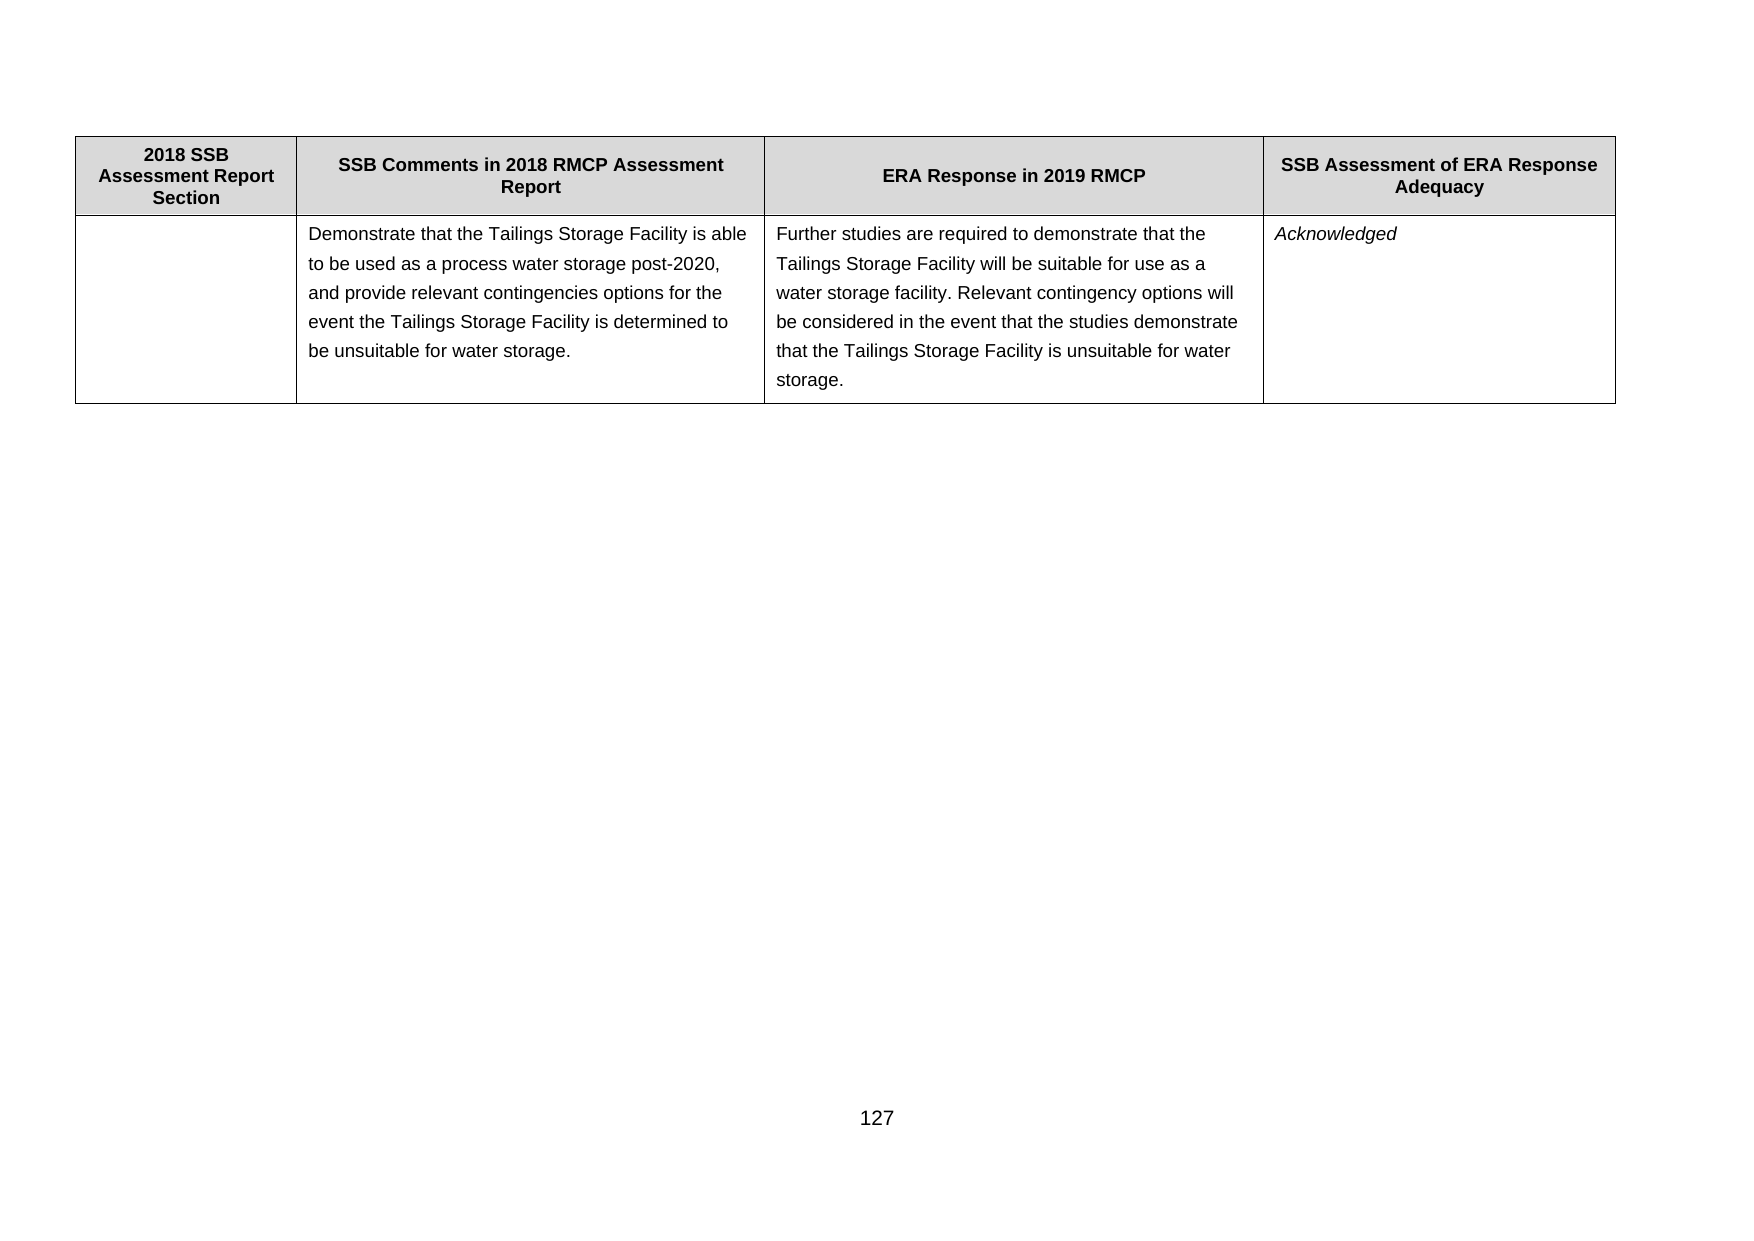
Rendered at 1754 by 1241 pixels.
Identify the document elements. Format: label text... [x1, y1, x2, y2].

table_header SSB Comments in 2018 RMCP Assessment Report [297, 137, 764, 214]
table_header SSB Assessment of ERA Response Adequacy [1264, 137, 1615, 214]
table_header ERA Response in 2019 RMCP [765, 137, 1263, 214]
table_cell Acknowledged [1264, 216, 1615, 403]
table_cell Further studies are required to demonstrate that the Tailings Storage Facility will be suitable for use as a water storage facility. Relevant contingency options will be considered in the event that the studies demonstrate that the Tailings Storage Facility is unsuitable for water storage. [765, 216, 1263, 403]
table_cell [76, 216, 296, 403]
table_cell Demonstrate that the Tailings Storage Facility is able to be used as a process water storage post-2020, and provide relevant contingencies options for the event the Tailings Storage Facility is determined to be unsuitable for water storage. [297, 216, 764, 403]
table_header 2018 SSB Assessment Report Section [76, 137, 296, 214]
